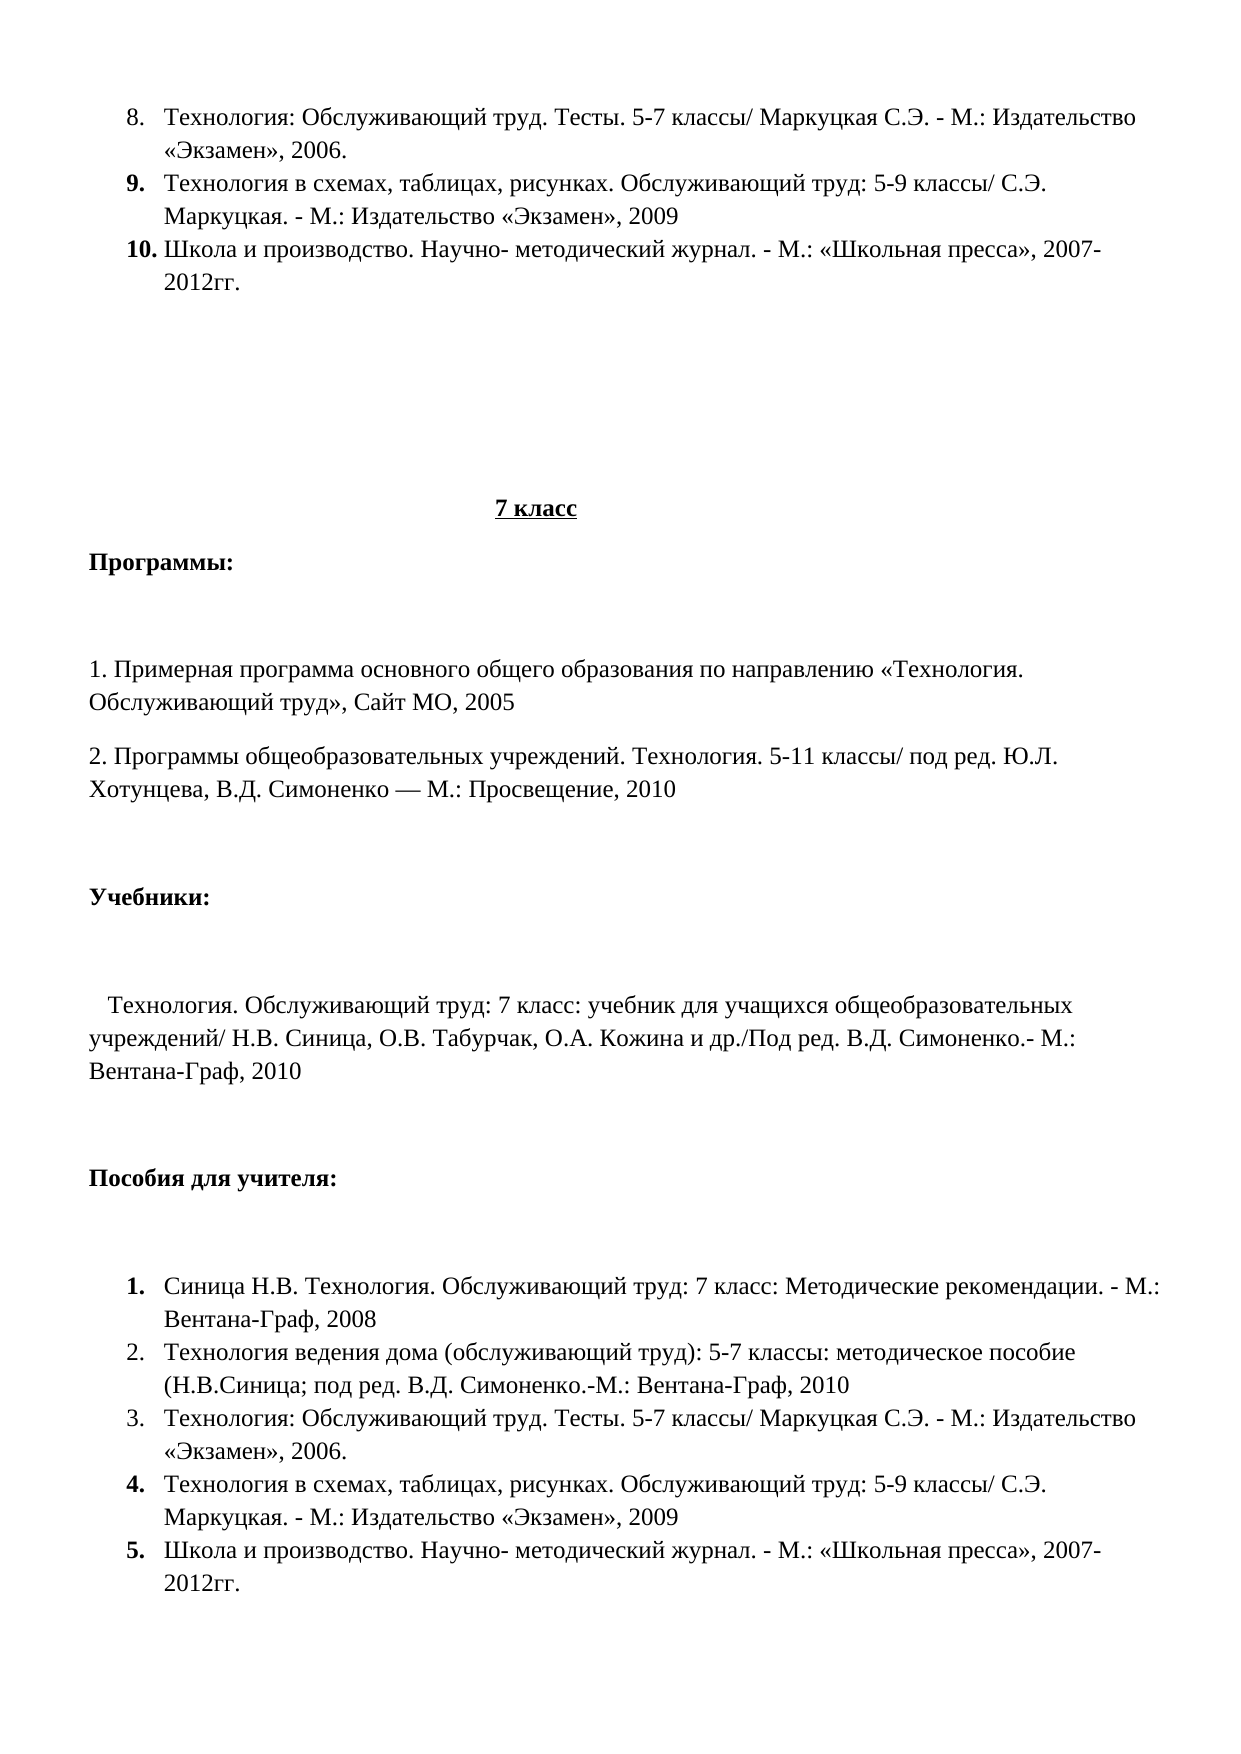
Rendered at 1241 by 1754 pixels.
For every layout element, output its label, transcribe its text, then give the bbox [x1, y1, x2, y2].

list Технология в схемах, таблицах, рисунках. Обслуживающий труд: 5-9 классы/ С.Э. Маркуцкая. - М.: Издательство «Экзамен», 2009 [126, 168, 1165, 229]
text Пособия для учителя: [89, 1163, 1165, 1192]
text Программы: [89, 547, 1165, 575]
list Школа и производство. Научно- методический журнал. - М.: «Школьная пресса», 2007-2012гг. [126, 1535, 1165, 1597]
list Синица Н.В. Технология. Обслуживающий труд: 7 класс: Методические рекомендации. - М.: Вентана-Граф, 2008 [126, 1271, 1165, 1333]
text 7 класс [89, 493, 1165, 522]
text 2. Программы общеобразовательных учреждений. Технология. 5-11 классы/ под ред. Ю.Л. Хотунцева, В.Д. Симоненко — М.: Просвещение, 2010 [89, 741, 1165, 803]
list Технология в схемах, таблицах, рисунках. Обслуживающий труд: 5-9 классы/ С.Э. Маркуцкая. - М.: Издательство «Экзамен», 2009 [126, 1469, 1165, 1531]
text Технология. Обслуживающий труд: 7 класс: учебник для учащихся общеобразовательных учреждений/ Н.В. Синица, О.В. Табурчак, О.А. Кожина и др./Под ред. В.Д. Симоненко.- М.: Вентана-Граф, 2010 [89, 990, 1165, 1084]
text 1. Примерная программа основного общего образования по направлению «Технология. Обслуживающий труд», Сайт МО, 2005 [89, 654, 1165, 716]
list Школа и производство. Научно- методический журнал. - М.: «Школьная пресса», 2007-2012гг. [126, 234, 1165, 296]
list Технология: Обслуживающий труд. Тесты. 5-7 классы/ Маркуцкая С.Э. - М.: Издательство «Экзамен», 2006. [126, 1403, 1165, 1465]
list Технология ведения дома (обслуживающий труд): 5-7 классы: методическое пособие (Н.В.Синица; под ред. В.Д. Симоненко.-М.: Вентана-Граф, 2010 [126, 1337, 1165, 1399]
text Учебники: [89, 882, 1165, 911]
list Технология: Обслуживающий труд. Тесты. 5-7 классы/ Маркуцкая С.Э. - М.: Издательство «Экзамен», 2006. [126, 102, 1165, 163]
